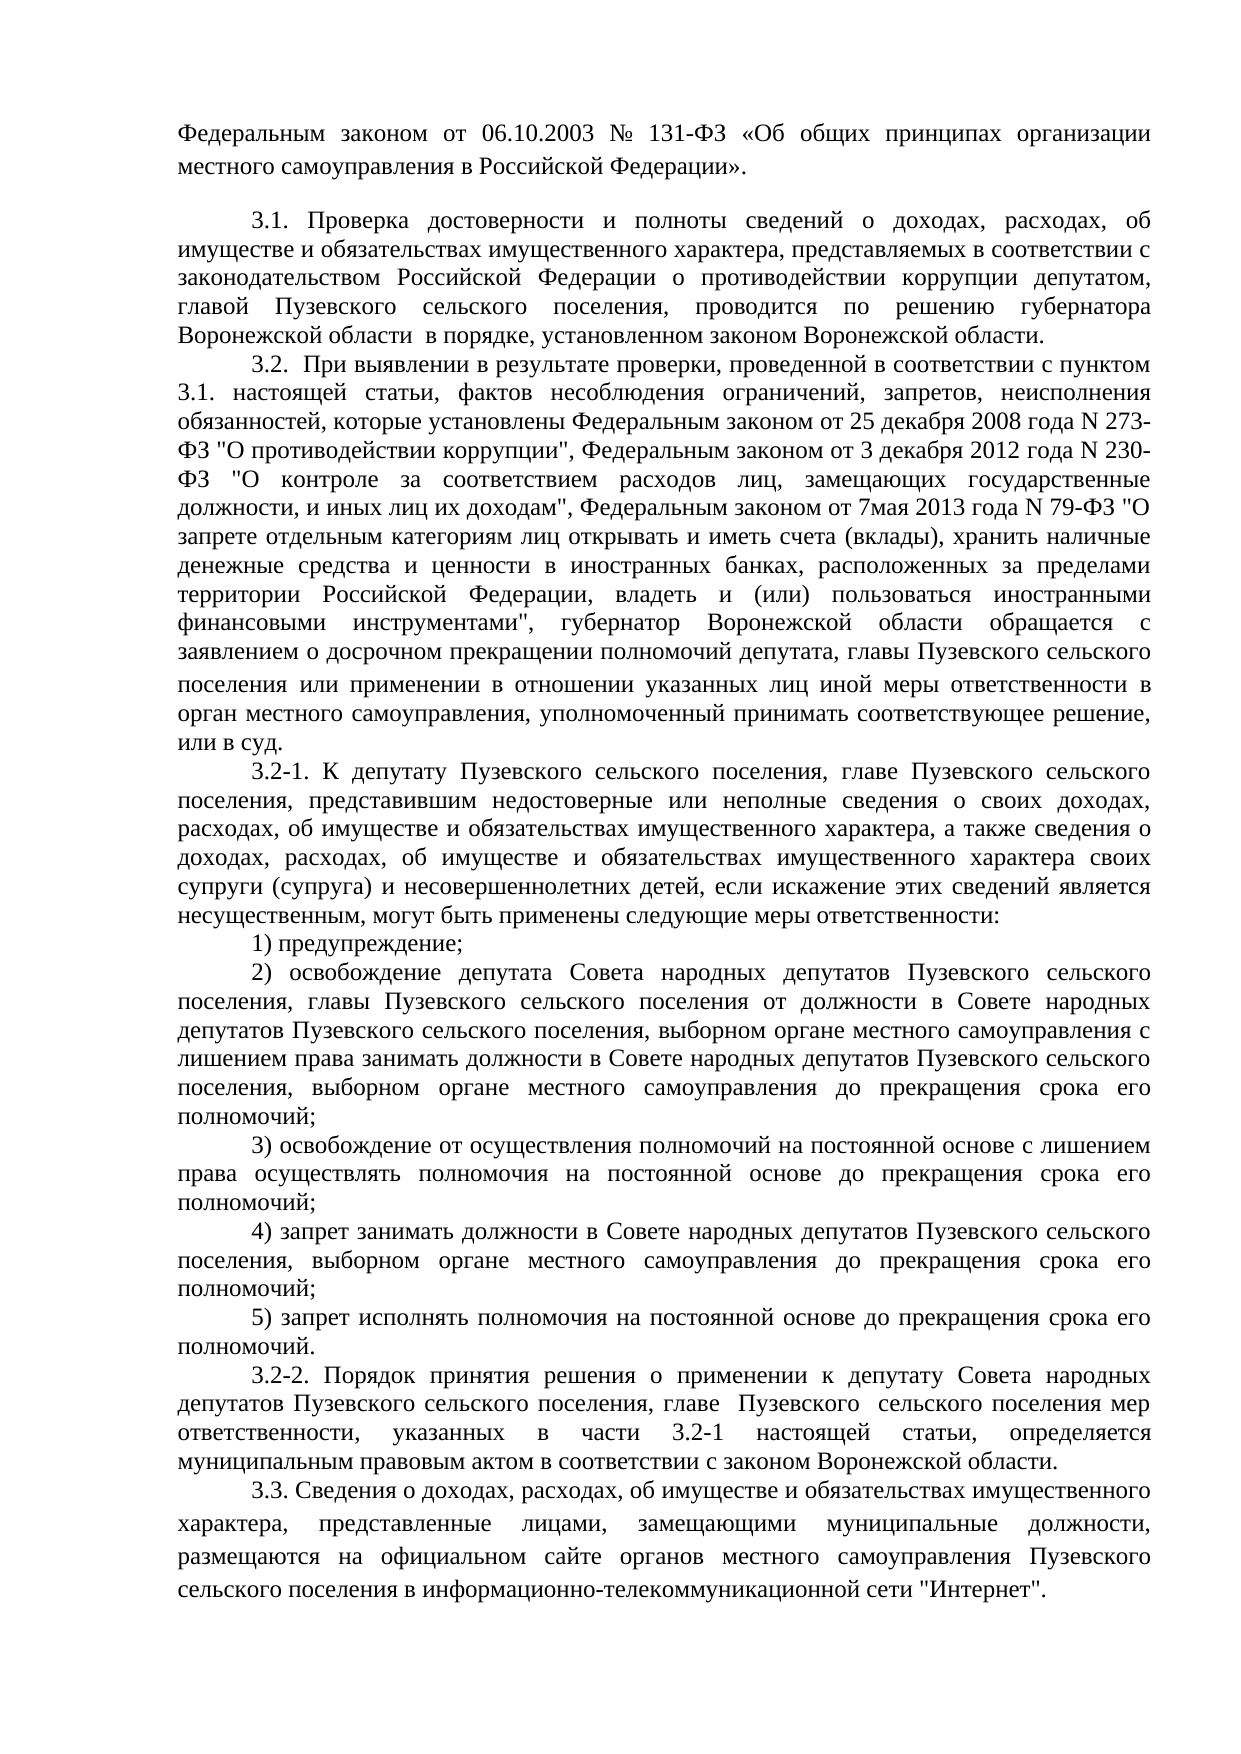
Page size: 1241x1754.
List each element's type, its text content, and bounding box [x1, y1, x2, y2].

text 1) предупреждение; [177, 928, 1152, 957]
text 3.2-2. Порядок принятия решения о применении к депутату Совета народных депутатов Пузевского сельского поселения, главе Пузевского сельского поселения мер ответственности, указанных в части 3.2-1 настоящей статьи, определяется муниципальным правовым актом в соответствии с законом Воронежской области. [177, 1360, 1152, 1475]
text 3.2-1. К депутату Пузевского сельского поселения, главе Пузевского сельского поселения, представившим недостоверные или неполные сведения о своих доходах, расходах, об имуществе и обязательствах имущественного характера, а также сведения о доходах, расходах, об имуществе и обязательствах имущественного характера своих супруги (супруга) и несовершеннолетних детей, если искажение этих сведений является несущественным, могут быть применены следующие меры ответственности: [177, 756, 1152, 928]
text 3.2. При выявлении в результате проверки, проведенной в соответствии с пунктом 3.1. настоящей статьи, фактов несоблюдения ограничений, запретов, неисполнения обязанностей, которые установлены Федеральным законом от 25 декабря 2008 года N 273-ФЗ "О противодействии коррупции", Федеральным законом от 3 декабря 2012 года N 230-ФЗ "О контроле за соответствием расходов лиц, замещающих государственные должности, и иных лиц их доходам", Федеральным законом от 7мая 2013 года N 79-ФЗ "О запрете отдельным категориям лиц открывать и иметь счета (вклады), хранить наличные денежные средства и ценности в иностранных банках, расположенных за пределами территории Российской Федерации, владеть и (или) пользоваться иностранными финансовыми инструментами", губернатор Воронежской области обращается с заявлением о досрочном прекращении полномочий депутата, главы Пузевского сельского поселения или применении в отношении указанных лиц иной меры ответственности в орган местного самоуправления, уполномоченный принимать соответствующее решение, или в суд. [177, 349, 1152, 756]
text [177, 118, 1152, 180]
text 5) запрет исполнять полномочия на постоянной основе до прекращения срока его полномочий. [177, 1302, 1152, 1360]
text 2) освобождение депутата Совета народных депутатов Пузевского сельского поселения, главы Пузевского сельского поселения от должности в Совете народных депутатов Пузевского сельского поселения, выборном органе местного самоуправления с лишением права занимать должности в Совете народных депутатов Пузевского сельского поселения, выборном органе местного самоуправления до прекращения срока его полномочий; [177, 957, 1152, 1130]
text 3.1. Проверка достоверности и полноты сведений о доходах, расходах, об имуществе и обязательствах имущественного характера, представляемых в соответствии с законодательством Российской Федерации о противодействии коррупции депутатом, главой Пузевского сельского поселения, проводится по решению губернатора Воронежской области в порядке, установленном законом Воронежской области. [177, 205, 1152, 349]
text 3) освобождение от осуществления полномочий на постоянной основе с лишением права осуществлять полномочия на постоянной основе до прекращения срока его полномочий; [177, 1130, 1152, 1216]
text 4) запрет занимать должности в Совете народных депутатов Пузевского сельского поселения, выборном органе местного самоуправления до прекращения срока его полномочий; [177, 1216, 1152, 1302]
text 3.3. Сведения о доходах, расходах, об имуществе и обязательствах имущественного характера, представленные лицами, замещающими муниципальные должности, размещаются на официальном сайте органов местного самоуправления Пузевского сельского поселения в информационно-телекоммуникационной сети "Интернет". [177, 1475, 1152, 1603]
